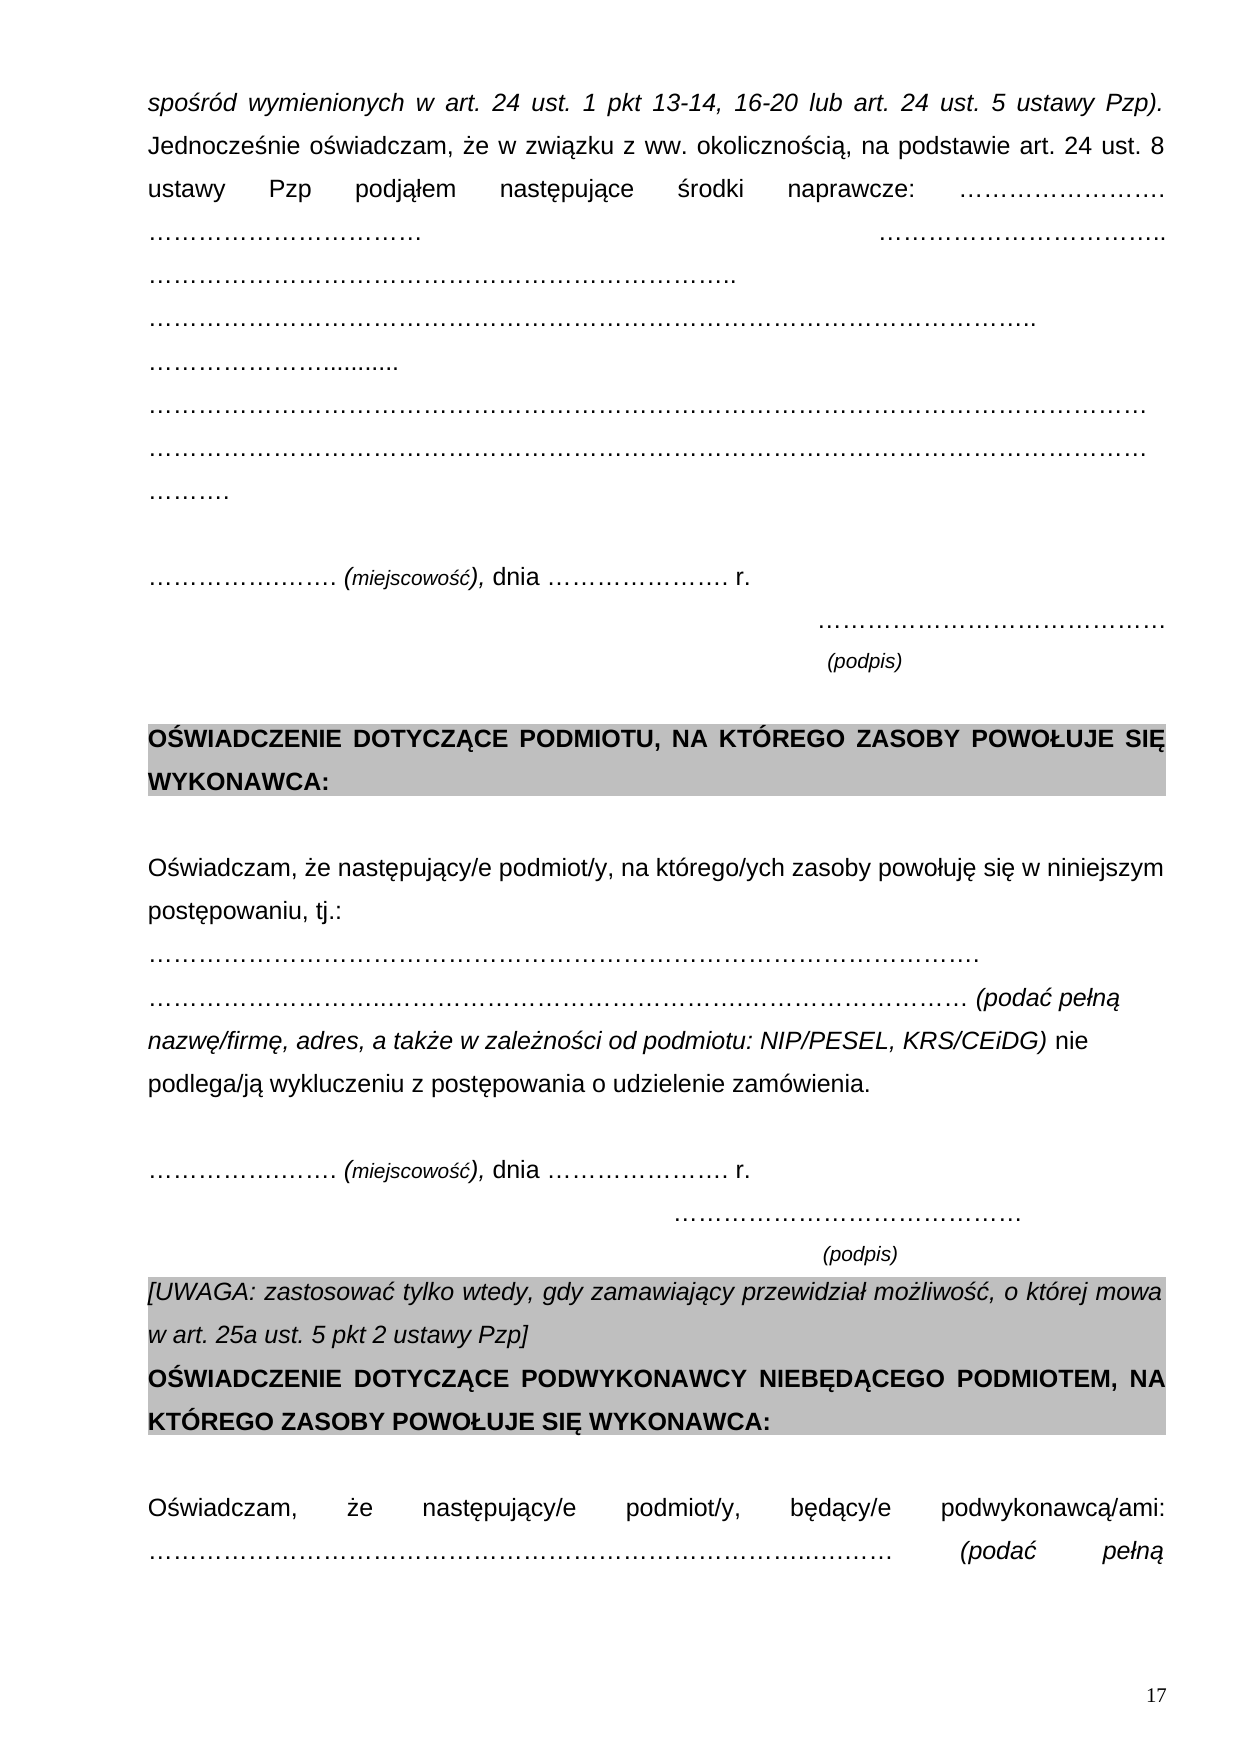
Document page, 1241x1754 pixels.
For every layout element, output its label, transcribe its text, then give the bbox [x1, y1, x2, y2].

text ……………………………………………………………………………………………..…………………...........……………………………………………………………………………………………………………………………………………………………………………………………………………………………. [148, 303, 1166, 505]
text OŚWIADCZENIE DOTYCZĄCE PODWYKONAWCY NIEBĘDĄCEGO PODMIOTEM, NA KTÓREGO ZASOBY POWOŁUJE SIĘ WYKONAWCA: [148, 1363, 1166, 1435]
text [148, 1493, 1166, 1565]
text [UWAGA: zastosować tylko wtedy, gdy zamawiający przewidział możliwość, o której mowa w art. 25a ust. 5 pkt 2 ustawy Pzp] [148, 1277, 1166, 1349]
text (podpis) [827, 648, 1166, 672]
text Oświadczam, że następujący/e podmiot/y, na którego/ych zasoby powołuję się w niniejszym postępowaniu, tj.: ………………………………………………………………………………………. ………………………..…………………………………….……………………… (podać pełną nazwę/firmę, adres, a także w zależności od podmiotu: NIP/PESEL, KRS/CEiDG) nie podlega/ją wykluczeniu z postępowania o udzielenie zamówienia. [148, 853, 1166, 1098]
text (podpis) [748, 1241, 1166, 1265]
text …………….……. (miejscowość), dnia …………………. r. [148, 1155, 1166, 1184]
text …………………………………… [148, 1198, 1166, 1227]
text …………………………………… [148, 605, 1166, 634]
text OŚWIADCZENIE DOTYCZĄCE PODMIOTU, NA KTÓREGO ZASOBY POWOŁUJE SIĘ WYKONAWCA: [148, 724, 1166, 796]
text …………….……. (miejscowość), dnia …………………. r. [148, 562, 1166, 591]
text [148, 88, 1166, 289]
